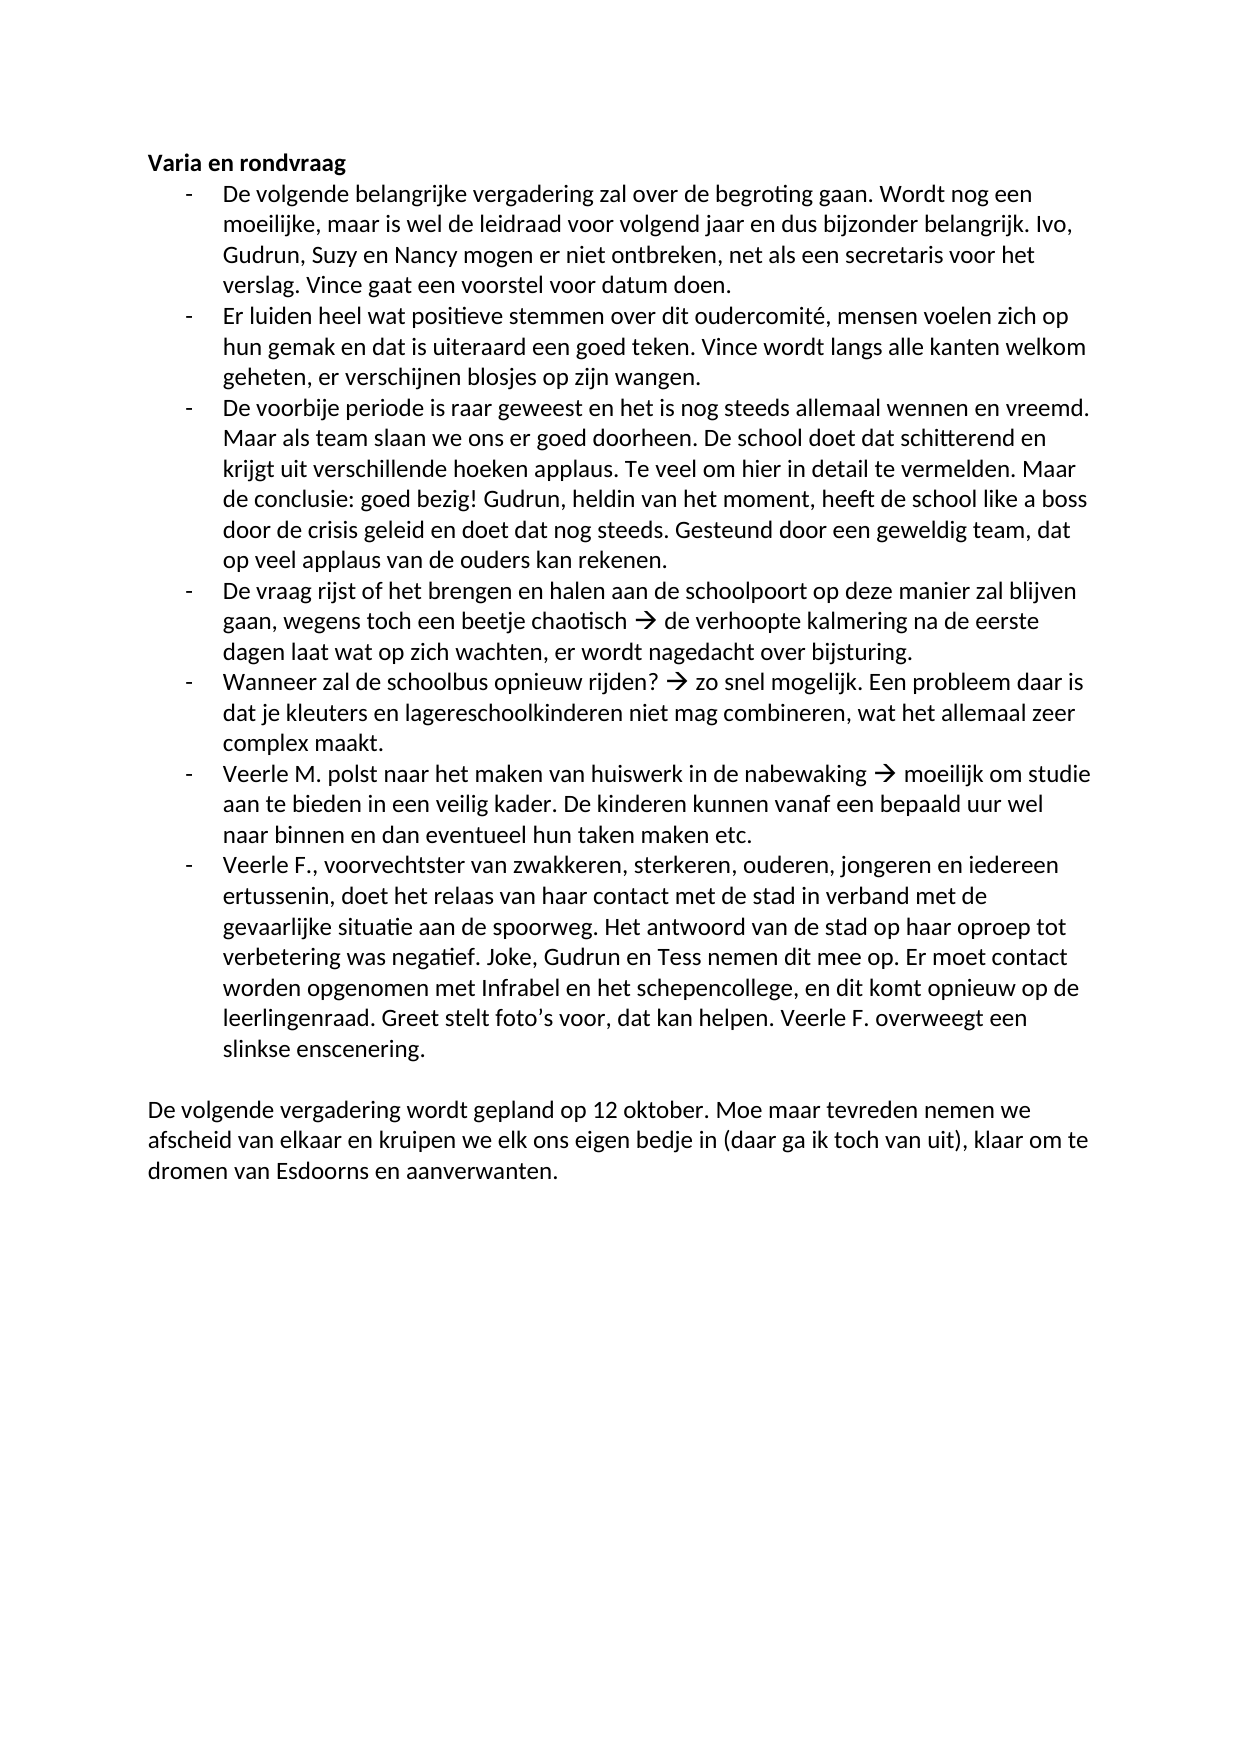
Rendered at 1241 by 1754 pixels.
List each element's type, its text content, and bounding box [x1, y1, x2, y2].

list Veerle F., voorvechtster van zwakkeren, sterkeren, ouderen, jongeren en iedereen ertussenin, doet het relaas van haar contact met de stad in verband met de gevaarlijke situatie aan de spoorweg. Het antwoord van de stad op haar oproep tot verbetering was negatief. Joke, Gudrun en Tess nemen dit mee op. Er moet contact worden opgenomen met Infrabel en het schepencollege, en dit komt opnieuw op de leerlingenraad. Greet stelt foto’s voor, dat kan helpen. Veerle F. overweegt een slinkse enscenering. [185, 849, 1093, 1063]
list De voorbije periode is raar geweest en het is nog steeds allemaal wennen en vreemd. Maar als team slaan we ons er goed doorheen. De school doet dat schitterend en krijgt uit verschillende hoeken applaus. Te veel om hier in detail te vermelden. Maar de conclusie: goed bezig! Gudrun, heldin van het moment, heeft de school like a boss door de crisis geleid en doet dat nog steeds. Gesteund door een geweldig team, dat op veel applaus van de ouders kan rekenen. [185, 392, 1093, 575]
list Wanneer zal de schoolbus opnieuw rijden? zo snel mogelijk. Een probleem daar is dat je kleuters en lagereschoolkinderen niet mag combineren, wat het allemaal zeer complex maakt. [185, 666, 1093, 758]
list Er luiden heel wat positieve stemmen over dit oudercomité, mensen voelen zich op hun gemak en dat is uiteraard een goed teken. Vince wordt langs alle kanten welkom geheten, er verschijnen blosjes op zijn wangen. [185, 300, 1093, 392]
list De vraag rijst of het brengen en halen aan de schoolpoort op deze manier zal blijven gaan, wegens toch een beetje chaotisch de verhoopte kalmering na de eerste dagen laat wat op zich wachten, er wordt nagedacht over bijsturing. [185, 575, 1093, 666]
list Veerle M. polst naar het maken van huiswerk in de nabewaking moeilijk om studie aan te bieden in een veilig kader. De kinderen kunnen vanaf een bepaald uur wel naar binnen en dan eventueel hun taken maken etc. [185, 758, 1093, 849]
list De volgende belangrijke vergadering zal over de begroting gaan. Wordt nog een moeilijke, maar is wel de leidraad voor volgend jaar en dus bijzonder belangrijk. Ivo, Gudrun, Suzy en Nancy mogen er niet ontbreken, net als een secretaris voor het verslag. Vince gaat een voorstel voor datum doen. [185, 178, 1093, 300]
text De volgende vergadering wordt gepland op 12 oktober. Moe maar tevreden nemen we afscheid van elkaar en kruipen we elk ons eigen bedje in (daar ga ik toch van uit), klaar om te dromen van Esdoorns en aanverwanten. [148, 1094, 1093, 1185]
text Varia en rondvraag [148, 148, 1093, 178]
